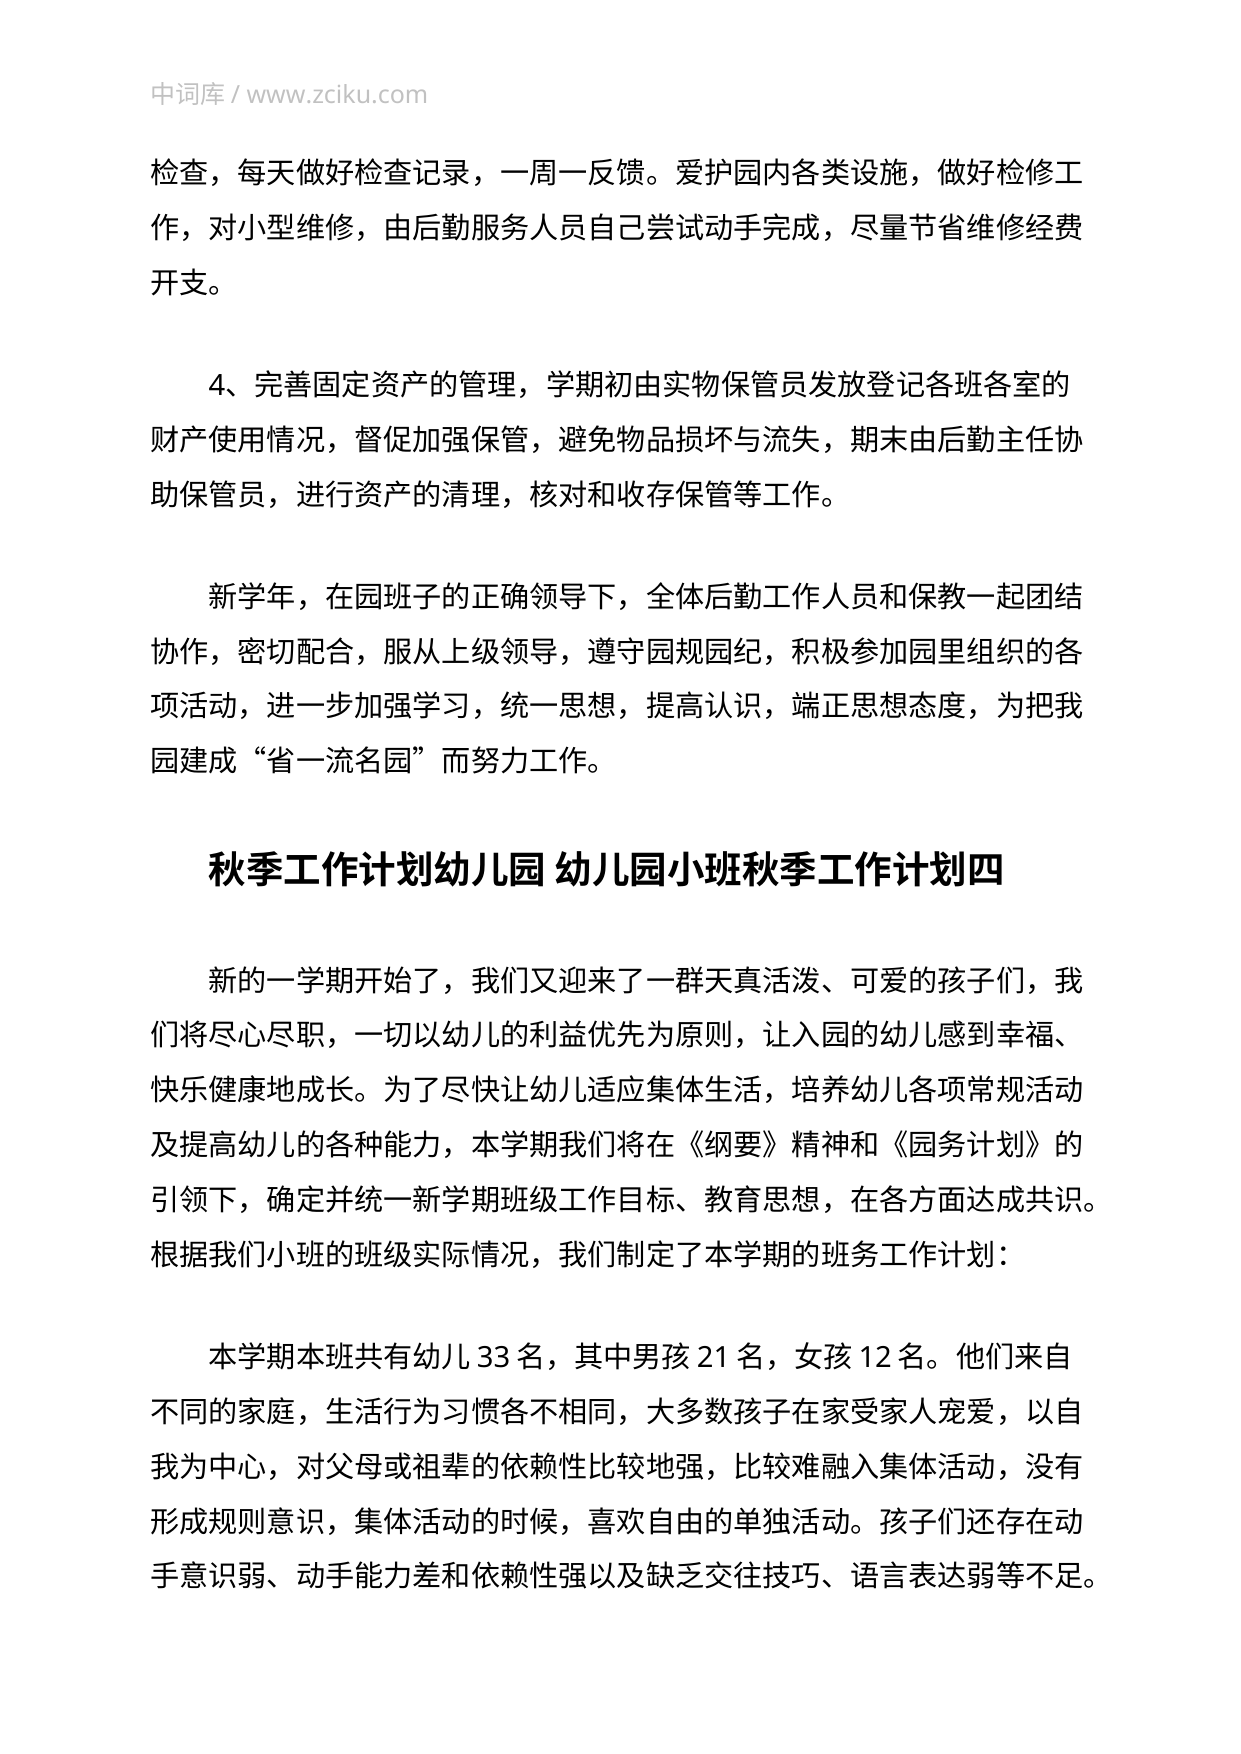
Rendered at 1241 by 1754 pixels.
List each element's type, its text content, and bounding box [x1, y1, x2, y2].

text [150, 1333, 1090, 1595]
text 新的一学期开始了，我们又迎来了一群天真活泼、可爱的孩子们，我们将尽心尽职，一切以幼儿的利益优先为原则，让入园的幼儿感到幸福、快乐健康地成长。为了尽快让幼儿适应集体生活，培养幼儿各项常规活动及提高幼儿的各种能力，本学期我们将在《纲要》精神和《园务计划》的引领下，确定并统一新学期班级工作目标、教育思想，在各方面达成共识。根据我们小班的班级实际情况，我们制定了本学期的班务工作计划： [150, 957, 1090, 1274]
text 秋季工作计划幼儿园 幼儿园小班秋季工作计划四 [150, 840, 1090, 894]
text 4、完善固定资产的管理，学期初由实物保管员发放登记各班各室的财产使用情况，督促加强保管，避免物品损坏与流失，期末由后勤主任协助保管员，进行资产的清理，核对和收存保管等工作。 [150, 362, 1090, 514]
text 新学年，在园班子的正确领导下，全体后勤工作人员和保教一起团结协作，密切配合，服从上级领导，遵守园规园纪，积极参加园里组织的各项活动，进一步加强学习，统一思想，提高认识，端正思想态度，为把我园建成“省一流名园”而努力工作。 [150, 573, 1090, 780]
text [150, 150, 1090, 302]
